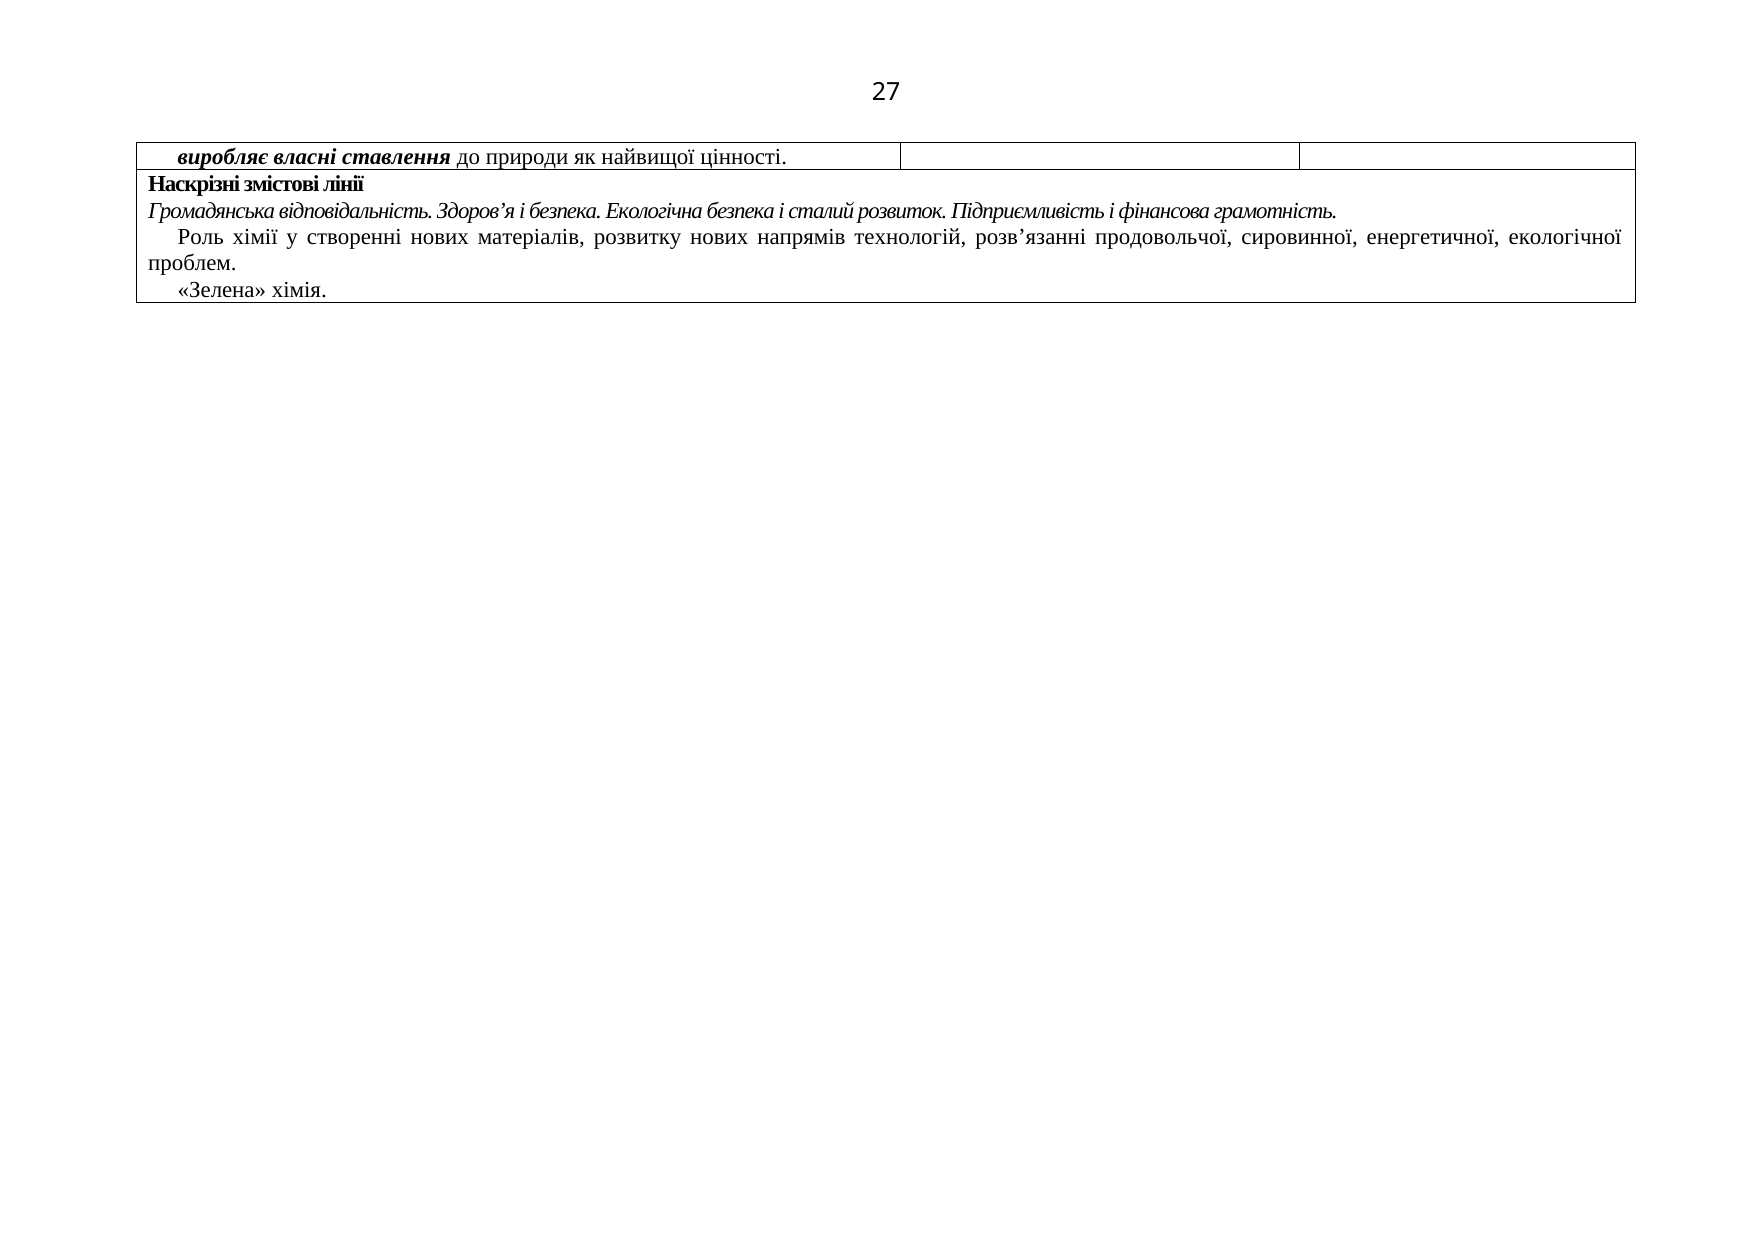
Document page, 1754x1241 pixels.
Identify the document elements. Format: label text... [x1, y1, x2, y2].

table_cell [1300, 143, 1635, 169]
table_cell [137, 143, 900, 169]
table_cell Наскрізні змістові лінії Громадянська відповідальність. Здоров’я і безпека. Екологічна безпека і сталий розвиток. Підприємливість і фінансова грамотність. Роль хімії у створенні нових матеріалів, розвитку нових напрямів технологій, розв’язанні продовольчої, сировинної, енергетичної, екологічної проблем. «Зелена» хімія. [137, 170, 1635, 302]
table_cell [901, 143, 1299, 169]
